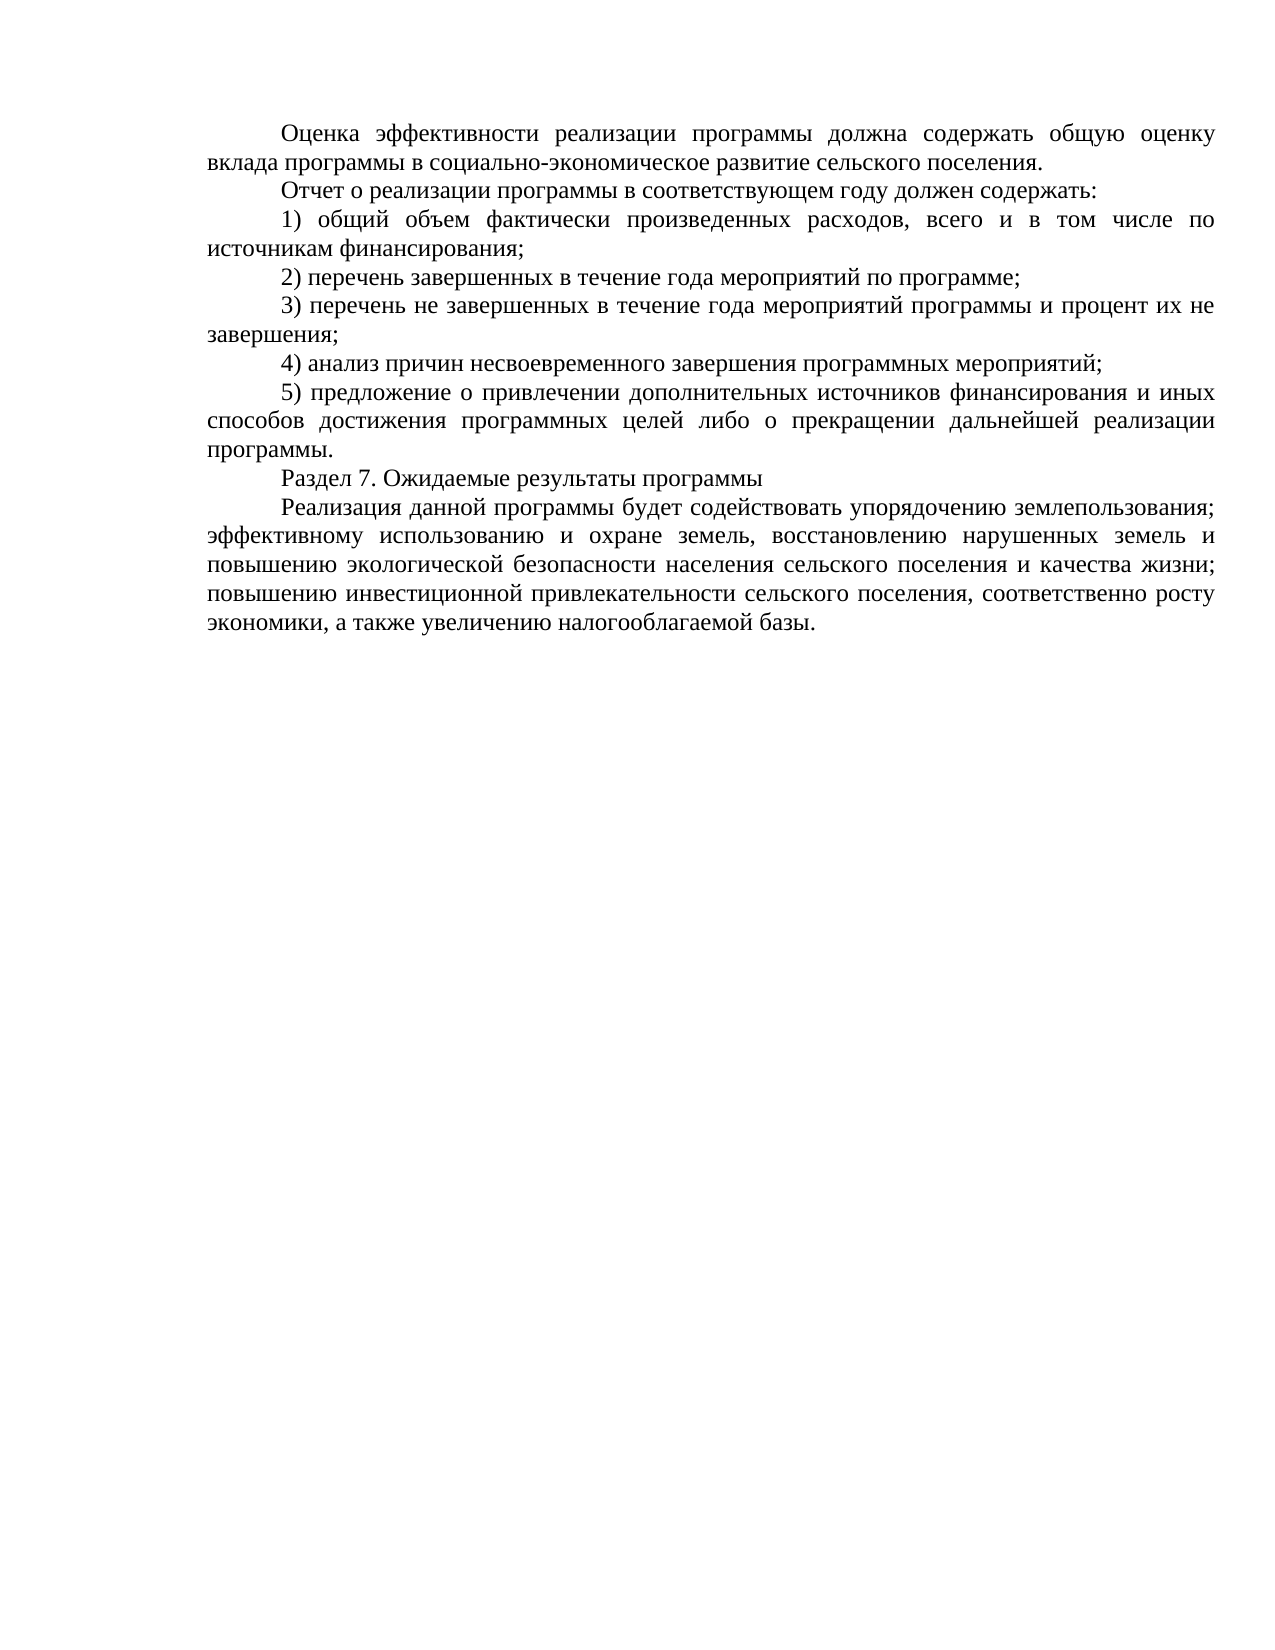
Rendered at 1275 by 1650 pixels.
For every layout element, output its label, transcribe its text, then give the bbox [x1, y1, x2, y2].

text 5) предложение о привлечении дополнительных источников финансирования и иных способов достижения программных целей либо о прекращении дальнейшей реализации программы. [207, 377, 1216, 463]
text 3) перечень не завершенных в течение года мероприятий программы и процент их не завершения; [207, 291, 1216, 348]
text Оценка эффективности реализации программы должна содержать общую оценку вклада программы в социально-экономическое развитие сельского поселения. [207, 118, 1216, 176]
text 4) анализ причин несвоевременного завершения программных мероприятий; [207, 348, 1216, 377]
text Реализация данной программы будет содействовать упорядочению землепользования; эффективному использованию и охране земель, восстановлению нарушенных земель и повышению экологической безопасности населения сельского поселения и качества жизни; повышению инвестиционной привлекательности сельского поселения, соответственно росту экономики, а также увеличению налогооблагаемой базы. [207, 492, 1216, 636]
text Раздел 7. Ожидаемые результаты программы [207, 463, 1216, 492]
text 2) перечень завершенных в течение года мероприятий по программе; [207, 262, 1216, 291]
text 1) общий объем фактически произведенных расходов, всего и в том числе по источникам финансирования; [207, 204, 1216, 262]
text Отчет о реализации программы в соответствующем году должен содержать: [207, 176, 1216, 204]
